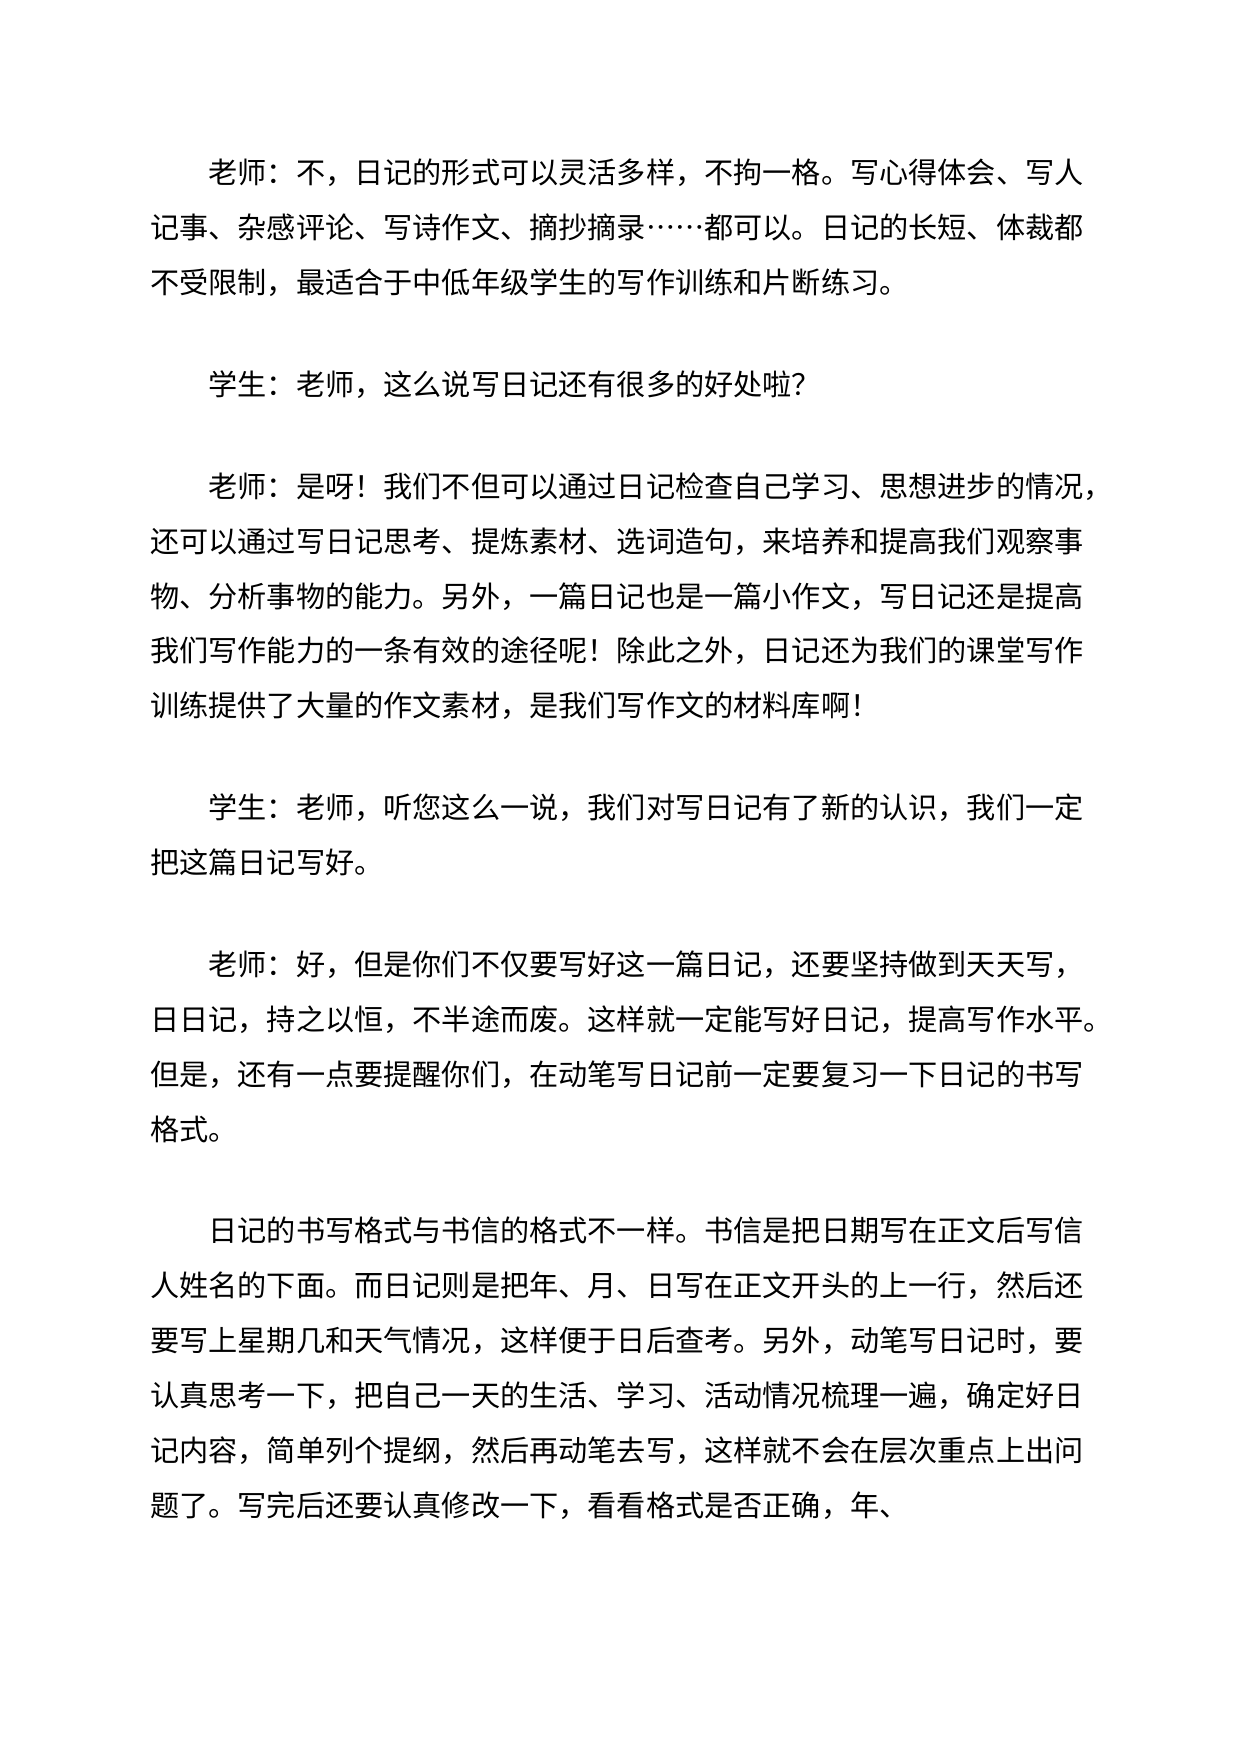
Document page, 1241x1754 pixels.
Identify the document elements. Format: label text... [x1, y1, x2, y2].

text 老师：是呀！我们不但可以通过日记检查自己学习、思想进步的情况，还可以通过写日记思考、提炼素材、选词造句，来培养和提高我们观察事物、分析事物的能力。另外，一篇日记也是一篇小作文，写日记还是提高我们写作能力的一条有效的途径呢！除此之外，日记还为我们的课堂写作训练提供了大量的作文素材，是我们写作文的材料库啊！ [150, 463, 1090, 725]
text 老师：好，但是你们不仅要写好这一篇日记，还要坚持做到天天写，日日记，持之以恒，不半途而废。这样就一定能写好日记，提高写作水平。但是，还有一点要提醒你们，在动笔写日记前一定要复习一下日记的书写格式。 [150, 941, 1090, 1148]
text 日记的书写格式与书信的格式不一样。书信是把日期写在正文后写信人姓名的下面。而日记则是把年、月、日写在正文开头的上一行，然后还要写上星期几和天气情况，这样便于日后查考。另外，动笔写日记时，要认真思考一下，把自己一天的生活、学习、活动情况梳理一遍，确定好日记内容，简单列个提纲，然后再动笔去写，这样就不会在层次重点上出问题了。写完后还要认真修改一下，看看格式是否正确，年、 [150, 1208, 1090, 1524]
text 学生：老师，听您这么一说，我们对写日记有了新的认识，我们一定把这篇日记写好。 [150, 785, 1090, 882]
text 老师：不，日记的形式可以灵活多样，不拘一格。写心得体会、写人记事、杂感评论、写诗作文、摘抄摘录……都可以。日记的长短、体裁都不受限制，最适合于中低年级学生的写作训练和片断练习。 [150, 150, 1090, 302]
text 学生：老师，这么说写日记还有很多的好处啦？ [150, 362, 1090, 404]
